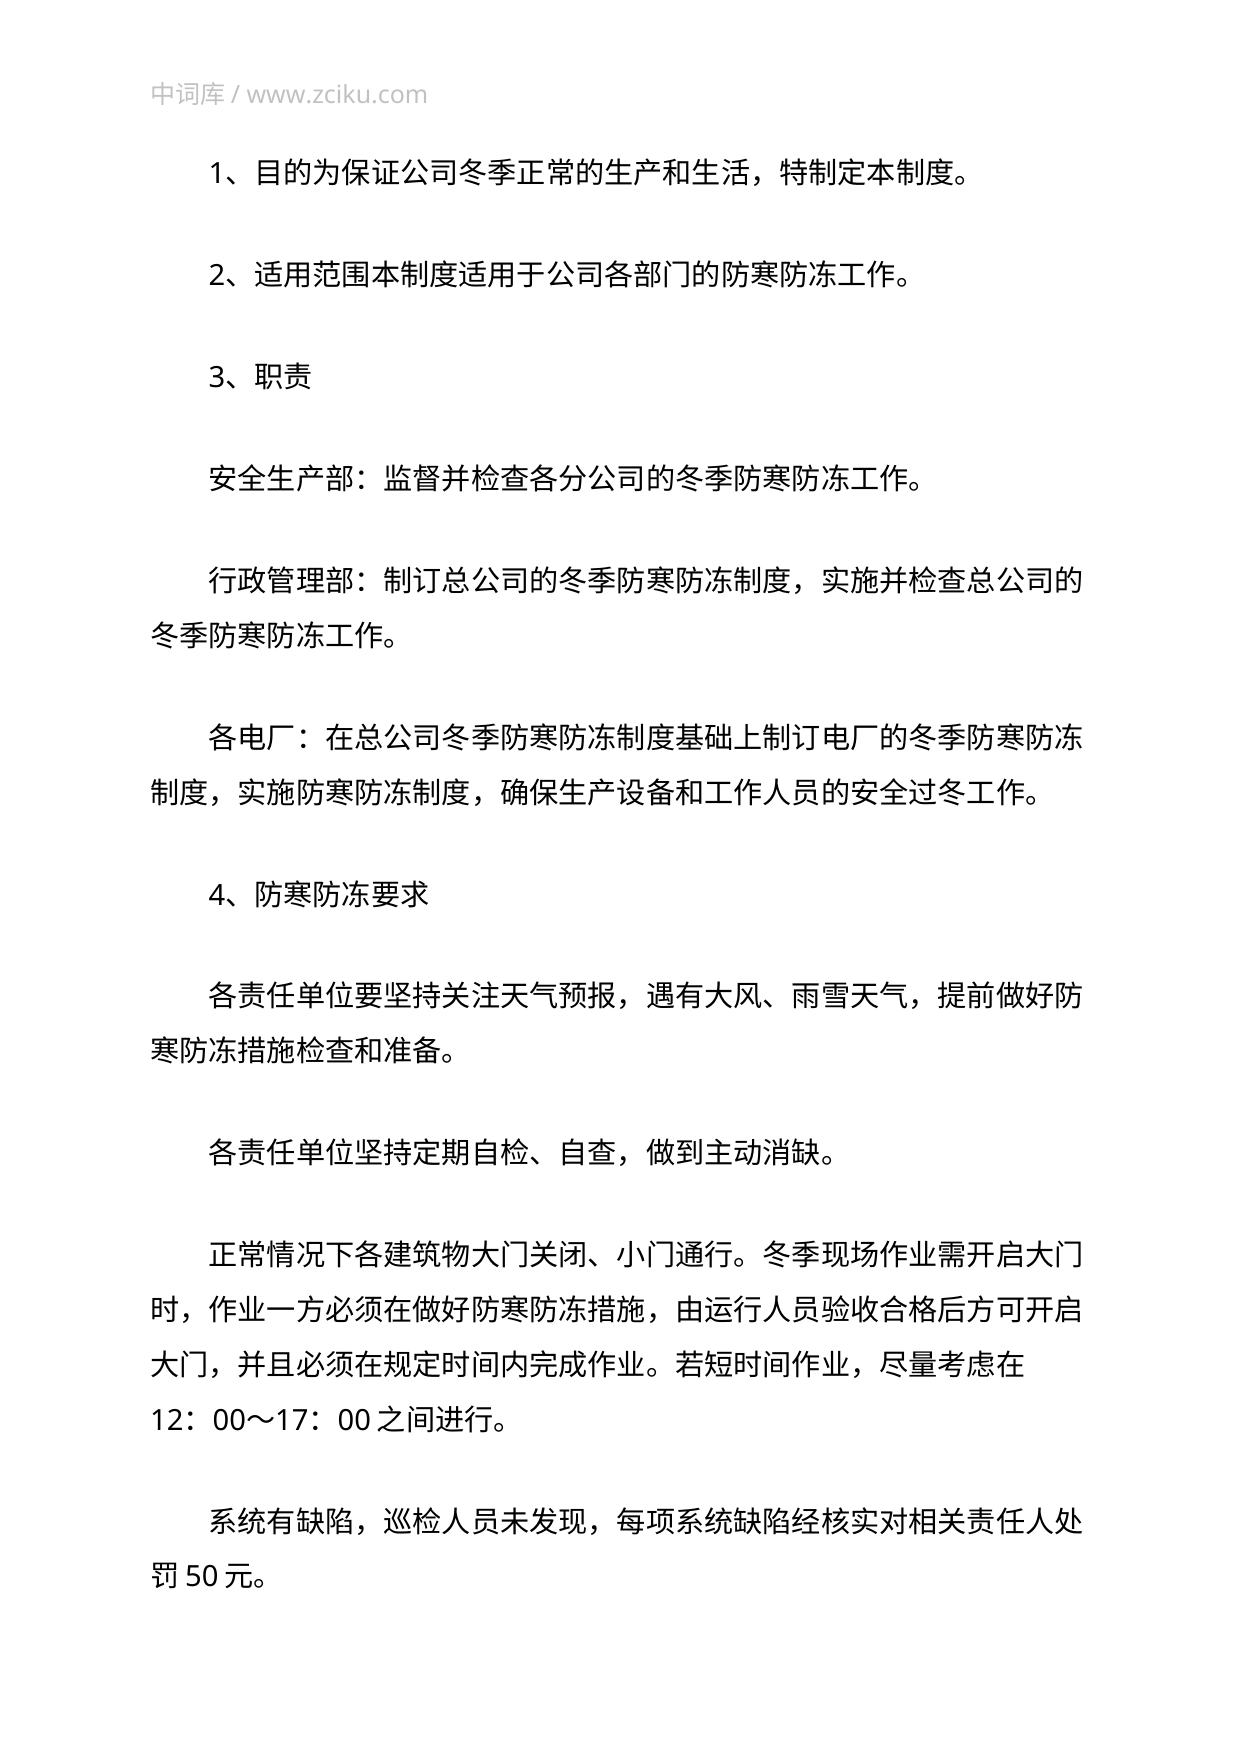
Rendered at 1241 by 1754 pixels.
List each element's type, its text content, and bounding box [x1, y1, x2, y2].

text 1、目的为保证公司冬季正常的生产和生活，特制定本制度。 [150, 150, 1090, 192]
text 2、适用范围本制度适用于公司各部门的防寒防冻工作。 [150, 252, 1090, 294]
text 各责任单位要坚持关注天气预报，遇有大风、雨雪天气，提前做好防寒防冻措施检查和准备。 [150, 973, 1090, 1070]
text 安全生产部：监督并检查各分公司的冬季防寒防冻工作。 [150, 456, 1090, 498]
text 行政管理部：制订总公司的冬季防寒防冻制度，实施并检查总公司的冬季防寒防冻工作。 [150, 558, 1090, 655]
text 4、防寒防冻要求 [150, 871, 1090, 913]
text 各电厂：在总公司冬季防寒防冻制度基础上制订电厂的冬季防寒防冻制度，实施防寒防冻制度，确保生产设备和工作人员的安全过冬工作。 [150, 714, 1090, 812]
text 各责任单位坚持定期自检、自查，做到主动消缺。 [150, 1130, 1090, 1172]
text 系统有缺陷，巡检人员未发现，每项系统缺陷经核实对相关责任人处罚50元。 [150, 1498, 1090, 1595]
text 3、职责 [150, 354, 1090, 396]
text 正常情况下各建筑物大门关闭、小门通行。冬季现场作业需开启大门时，作业一方必须在做好防寒防冻措施，由运行人员验收合格后方可开启大门，并且必须在规定时间内完成作业。若短时间作业，尽量考虑在12：00～17：00之间进行。 [150, 1231, 1090, 1438]
